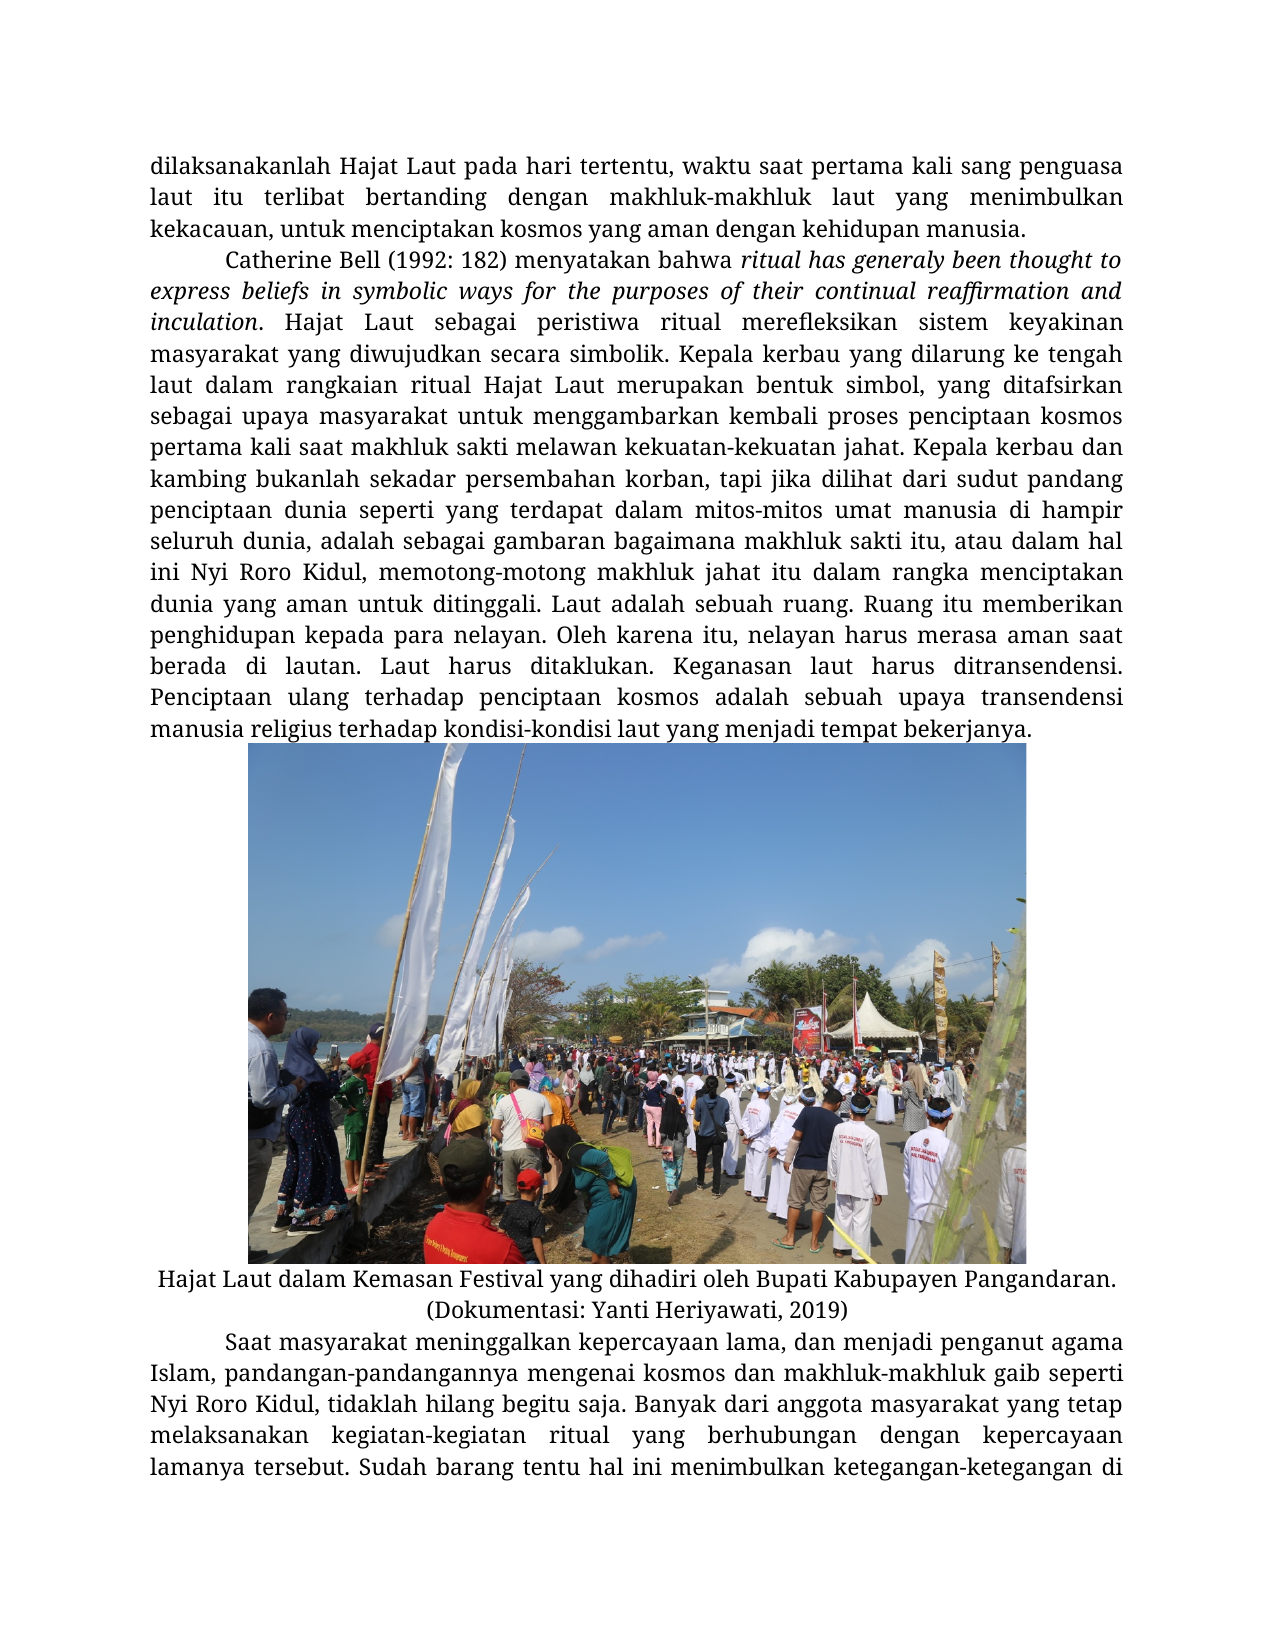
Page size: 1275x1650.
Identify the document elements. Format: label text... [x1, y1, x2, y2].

picture [248, 743, 1027, 1264]
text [150, 150, 1124, 244]
text Hajat Laut dalam Kemasan Festival yang dihadiri oleh Bupati Kabupayen Pangandaran. (Dokumentasi: Yanti Heriyawati, 2019) [150, 1263, 1124, 1326]
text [150, 1326, 1124, 1482]
text Catherine Bell (1992: 182) menyatakan bahwa ritual has generaly been thought to express beliefs in symbolic ways for the purposes of their continual reaffirmation and inculation. Hajat Laut sebagai peristiwa ritual merefleksikan sistem keyakinan masyarakat yang diwujudkan secara simbolik. Kepala kerbau yang dilarung ke tengah laut dalam rangkaian ritual Hajat Laut merupakan bentuk simbol, yang ditafsirkan sebagai upaya masyarakat untuk menggambarkan kembali proses penciptaan kosmos pertama kali saat makhluk sakti melawan kekuatan-kekuatan jahat. Kepala kerbau dan kambing bukanlah sekadar persembahan korban, tapi jika dilihat dari sudut pandang penciptaan dunia seperti yang terdapat dalam mitos-mitos umat manusia di hampir seluruh dunia, adalah sebagai gambaran bagaimana makhluk sakti itu, atau dalam hal ini Nyi Roro Kidul, memotong-motong makhluk jahat itu dalam rangka menciptakan dunia yang aman untuk ditinggali. Laut adalah sebuah ruang. Ruang itu memberikan penghidupan kepada para nelayan. Oleh karena itu, nelayan harus merasa aman saat berada di lautan. Laut harus ditaklukan. Keganasan laut harus ditransendensi. Penciptaan ulang terhadap penciptaan kosmos adalah sebuah upaya transendensi manusia religius terhadap kondisi-kondisi laut yang menjadi tempat bekerjanya. [150, 244, 1124, 744]
